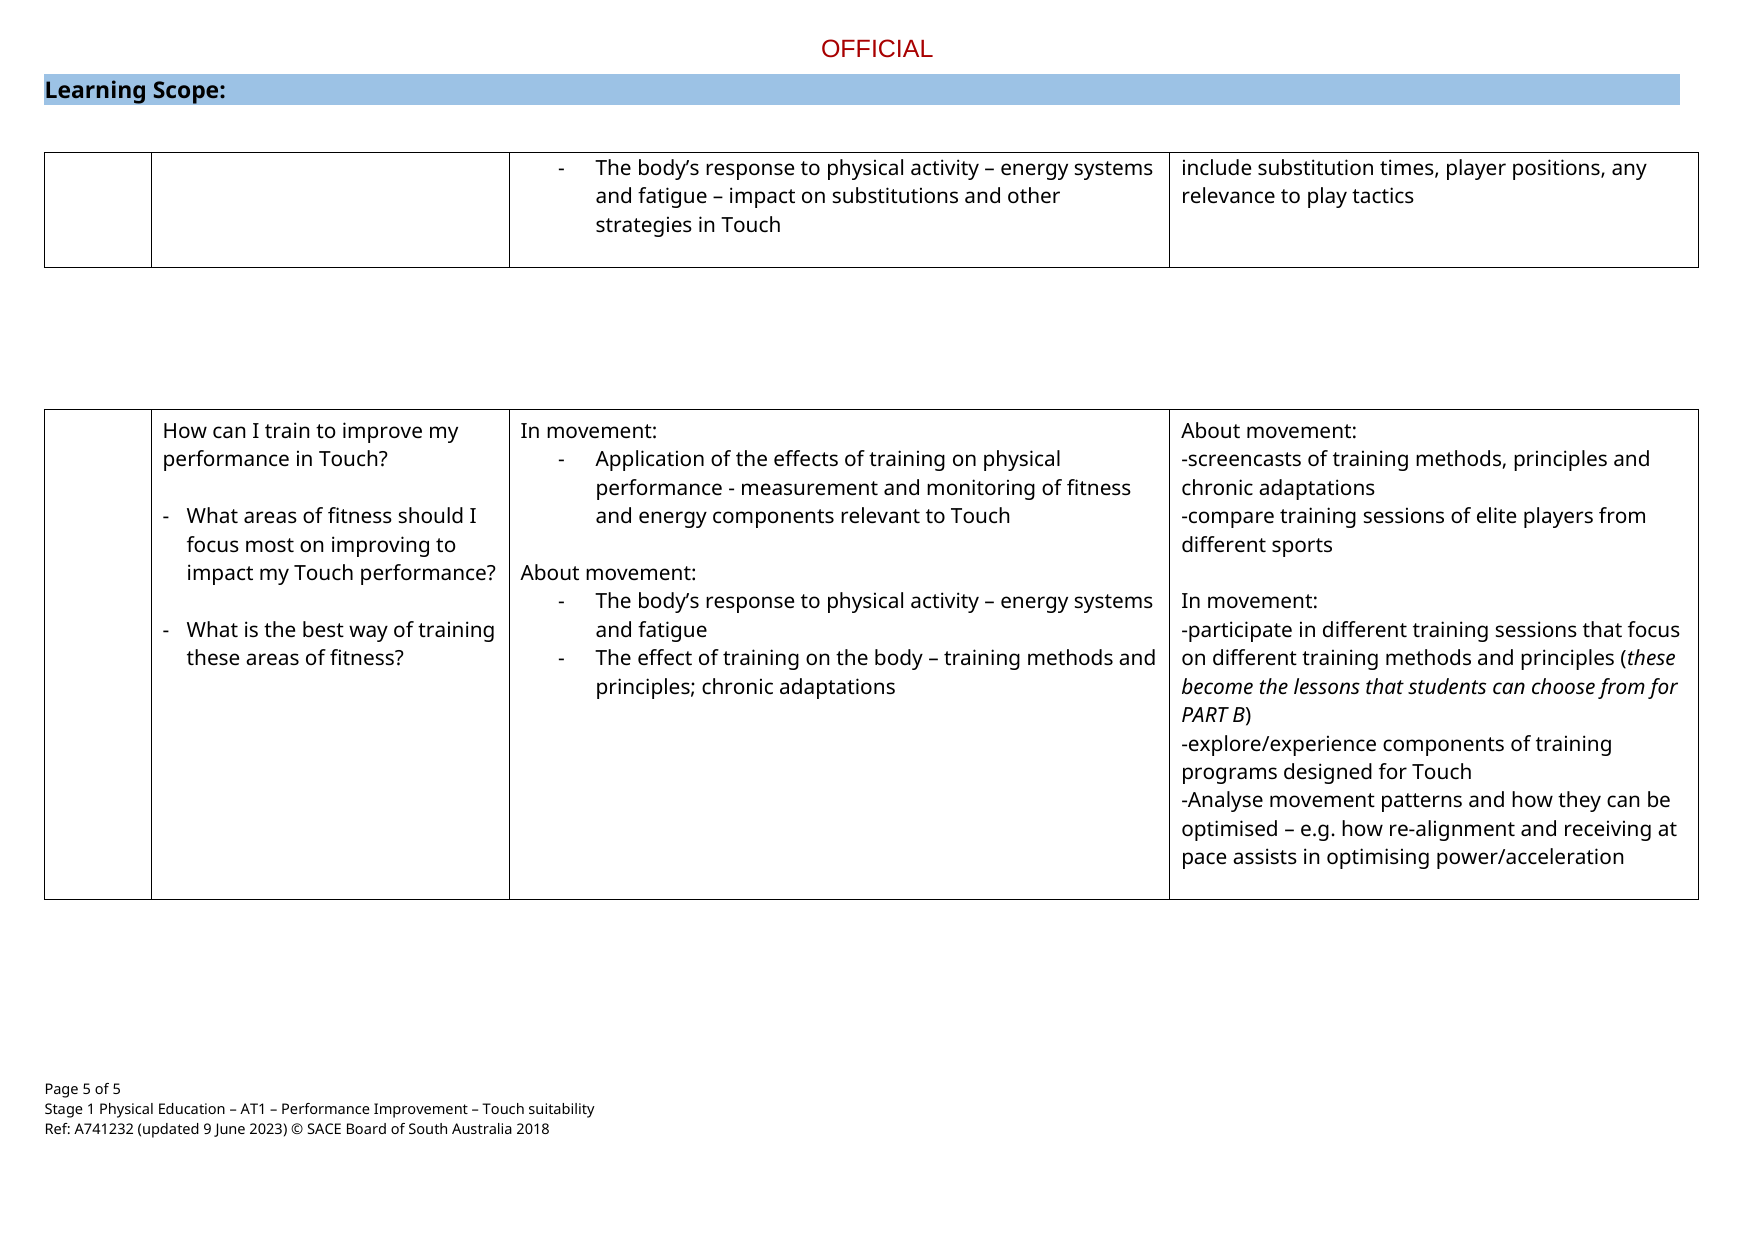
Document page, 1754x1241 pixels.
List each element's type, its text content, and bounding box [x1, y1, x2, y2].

table_header In movement: Application of the effects of training on physical performance - measurement and monitoring of fitness and energy components relevant to Touch About movement: The body’s response to physical activity – energy systems and fatigue The effect of training on the body – training methods and principles; chronic adaptations [510, 410, 1169, 899]
table_cell [45, 153, 151, 267]
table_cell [510, 153, 1169, 267]
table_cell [152, 153, 509, 267]
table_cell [1170, 153, 1698, 267]
table_header [45, 410, 151, 899]
table_header About movement: -screencasts of training methods, principles and chronic adaptations -compare training sessions of elite players from different sports In movement: -participate in different training sessions that focus on different training methods and principles (these become the lessons that students can choose from for PART B) -explore/experience components of training programs designed for Touch -Analyse movement patterns and how they can be optimised – e.g. how re-alignment and receiving at pace assists in optimising power/acceleration [1170, 410, 1698, 899]
table_header How can I train to improve my performance in Touch? What areas of fitness should I focus most on improving to impact my Touch performance? What is the best way of training these areas of fitness? [152, 410, 509, 899]
